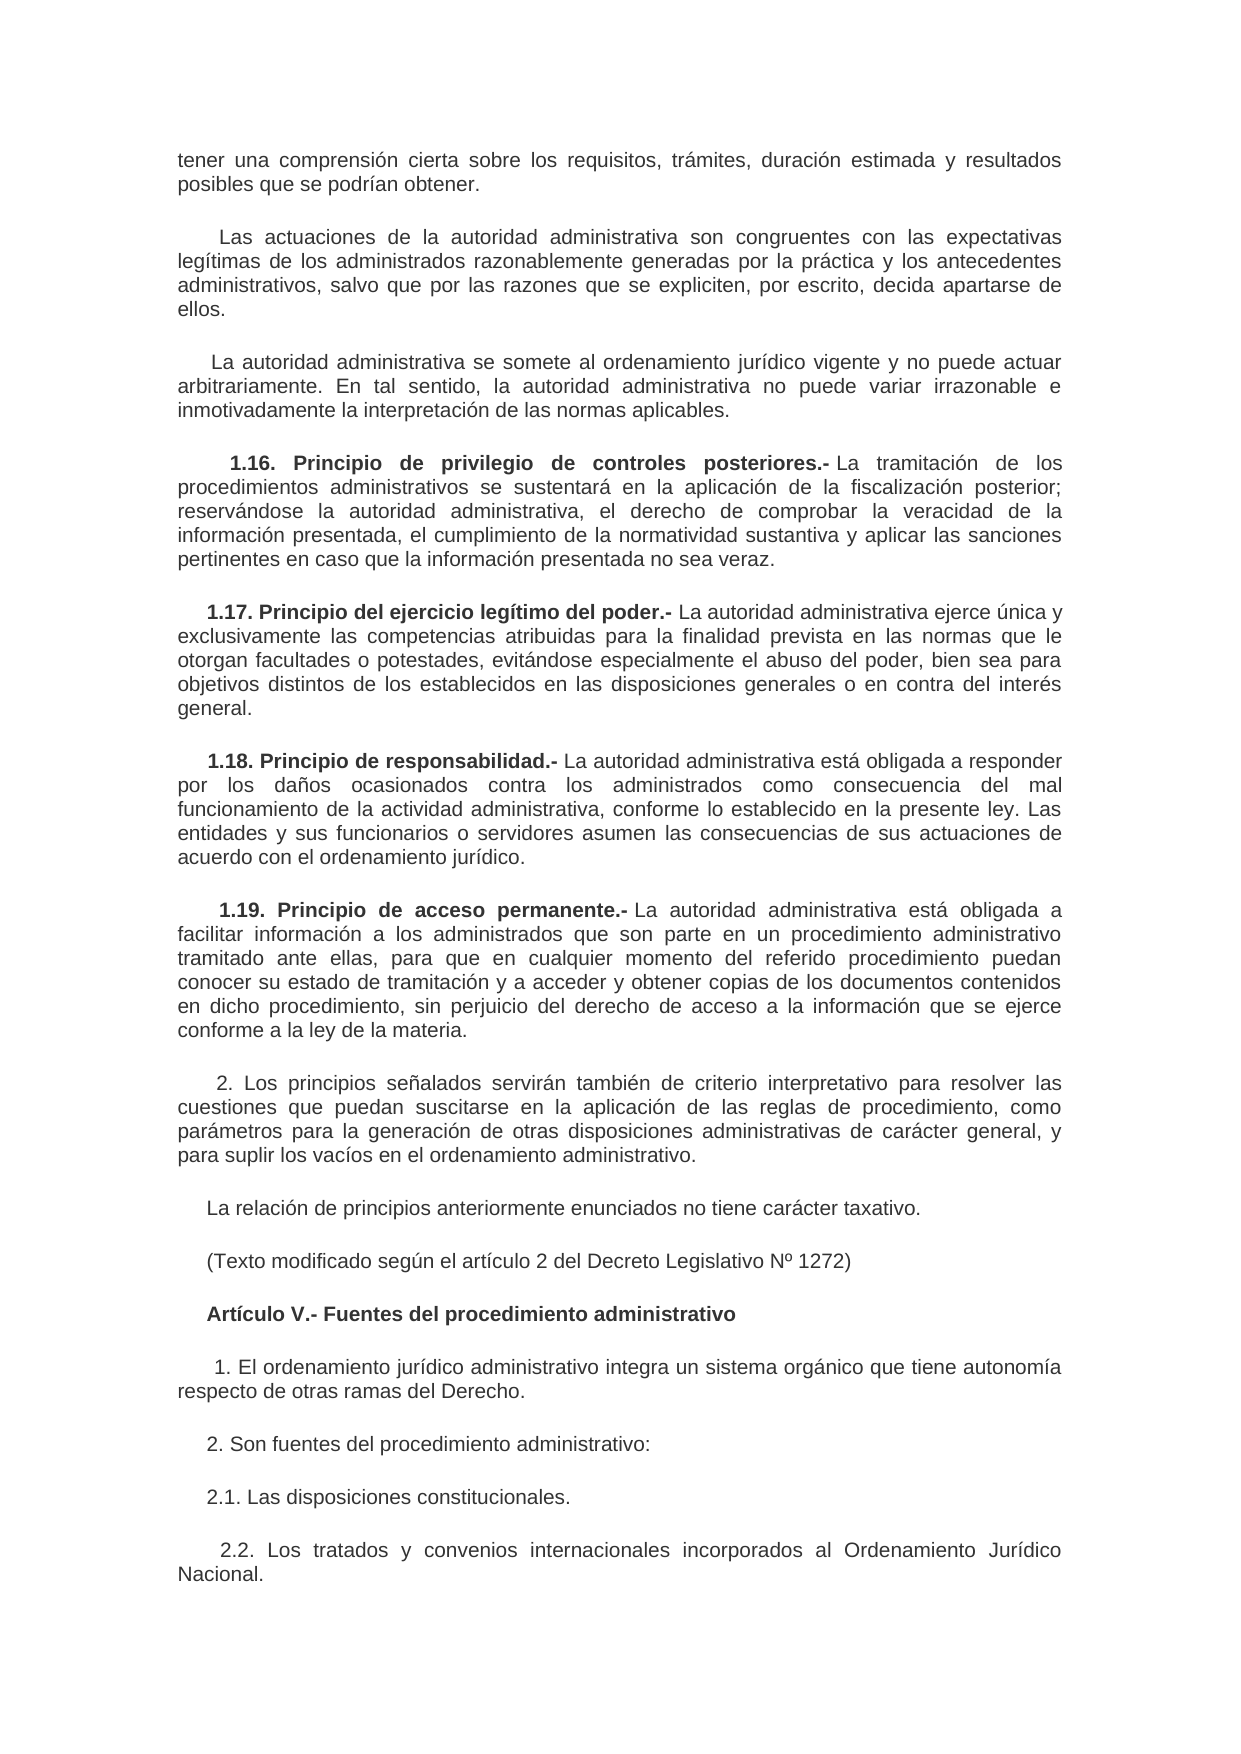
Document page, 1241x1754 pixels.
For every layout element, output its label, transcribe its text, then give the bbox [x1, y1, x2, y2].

text 2.1. Las disposiciones constitucionales. [177, 1485, 1063, 1509]
text 2.2. Los tratados y convenios internacionales incorporados al Ordenamiento Jurídico Nacional. [177, 1538, 1063, 1586]
text 1.18. Principio de responsabilidad.- La autoridad administrativa está obligada a responder por los daños ocasionados contra los administrados como consecuencia del mal funcionamiento de la actividad administrativa, conforme lo establecido en la presente ley. Las entidades y sus funcionarios o servidores asumen las consecuencias de sus actuaciones de acuerdo con el ordenamiento jurídico. [177, 749, 1063, 868]
text 1.19. Principio de acceso permanente.- La autoridad administrativa está obligada a facilitar información a los administrados que son parte en un procedimiento administrativo tramitado ante ellas, para que en cualquier momento del referido procedimiento puedan conocer su estado de tramitación y a acceder y obtener copias de los documentos contenidos en dicho procedimiento, sin perjuicio del derecho de acceso a la información que se ejerce conforme a la ley de la materia. [177, 898, 1063, 1041]
text La relación de principios anteriormente enunciados no tiene carácter taxativo. [177, 1196, 1063, 1219]
text Artículo V.- Fuentes del procedimiento administrativo [177, 1302, 1063, 1326]
text 1.16. Principio de privilegio de controles posteriores.- La tramitación de los procedimientos administrativos se sustentará en la aplicación de la fiscalización posterior; reservándose la autoridad administrativa, el derecho de comprobar la veracidad de la información presentada, el cumplimiento de la normatividad sustantiva y aplicar las sanciones pertinentes en caso que la información presentada no sea veraz. [177, 451, 1063, 571]
text 1.17. Principio del ejercicio legítimo del poder.- La autoridad administrativa ejerce única y exclusivamente las competencias atribuidas para la finalidad prevista en las normas que le otorgan facultades o potestades, evitándose especialmente el abuso del poder, bien sea para objetivos distintos de los establecidos en las disposiciones generales o en contra del interés general. [177, 600, 1063, 719]
text 1. El ordenamiento jurídico administrativo integra un sistema orgánico que tiene autonomía respecto de otras ramas del Derecho. [177, 1355, 1063, 1403]
text Las actuaciones de la autoridad administrativa son congruentes con las expectativas legítimas de los administrados razonablemente generadas por la práctica y los antecedentes administrativos, salvo que por las razones que se expliciten, por escrito, decida apartarse de ellos. [177, 225, 1063, 321]
text 2. Son fuentes del procedimiento administrativo: [177, 1432, 1063, 1456]
text (Texto modificado según el artículo 2 del Decreto Legislativo Nº 1272) [177, 1249, 1063, 1273]
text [177, 148, 1063, 196]
text La autoridad administrativa se somete al ordenamiento jurídico vigente y no puede actuar arbitrariamente. En tal sentido, la autoridad administrativa no puede variar irrazonable e inmotivadamente la interpretación de las normas aplicables. [177, 350, 1063, 422]
text 2. Los principios señalados servirán también de criterio interpretativo para resolver las cuestiones que puedan suscitarse en la aplicación de las reglas de procedimiento, como parámetros para la generación de otras disposiciones administrativas de carácter general, y para suplir los vacíos en el ordenamiento administrativo. [177, 1071, 1063, 1166]
